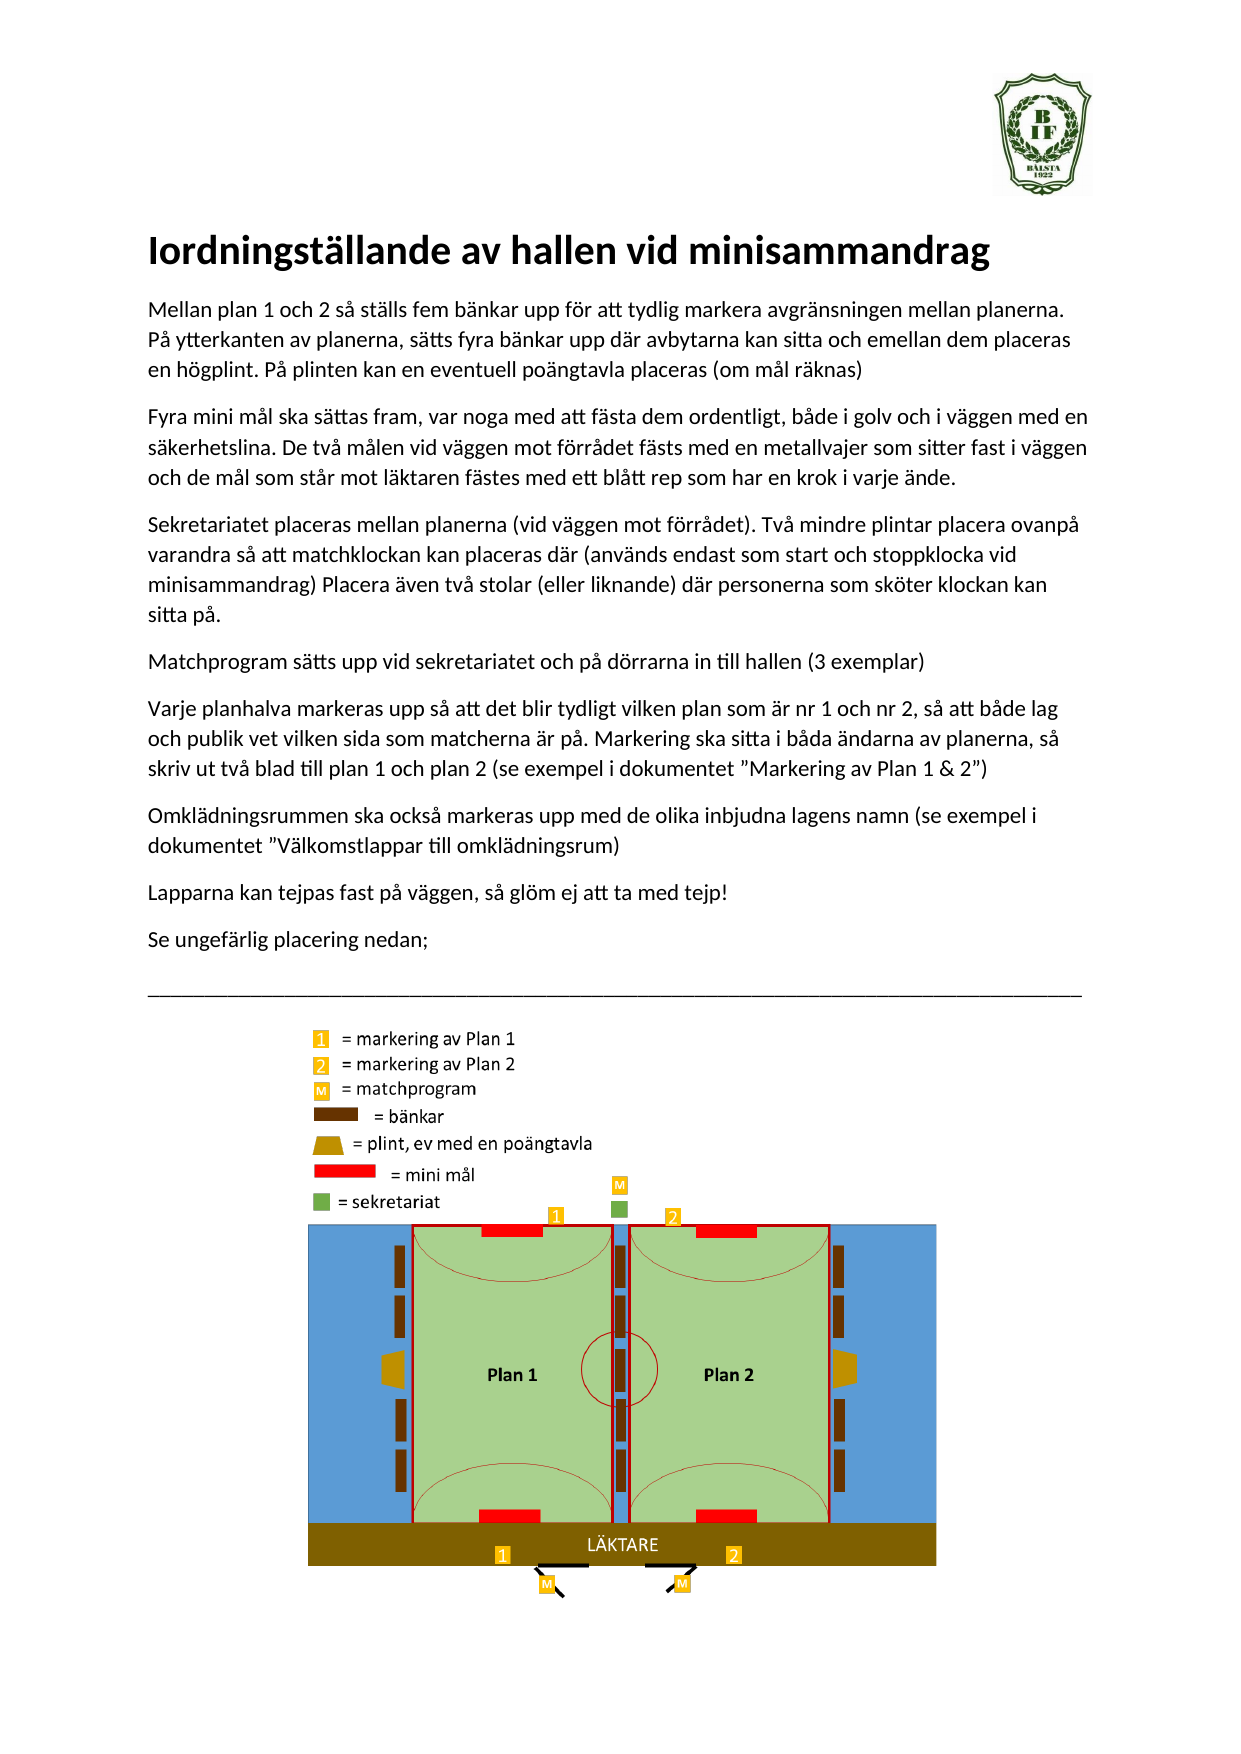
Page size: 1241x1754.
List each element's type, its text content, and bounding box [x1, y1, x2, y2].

text Varje planhalva markeras upp så att det blir tydligt vilken plan som är nr 1 och nr 2, så att både lag och publik vet vilken sida som matcherna är på. Markering ska sitta i båda ändarna av planerna, så skriv ut två blad till plan 1 och plan 2 (se exempel i dokumentet ”Markering av Plan 1 & 2”) [148, 694, 1093, 783]
text Omklädningsrummen ska också markeras upp med de olika inbjudna lagens namn (se exempel i dokumentet ”Välkomstlappar till omklädningsrum) [148, 801, 1093, 860]
text Iordningställande av hallen vid minisammandrag [148, 224, 1093, 274]
text Fyra mini mål ska sättas fram, var noga med att fästa dem ordentligt, både i golv och i väggen med en säkerhetslina. De två målen vid väggen mot förrådet fästs med en metallvajer som sitter fast i väggen och de mål som står mot läktaren fästes med ett blått rep som har en krok i varje ände. [148, 402, 1093, 491]
text __________________________________________________________________________________ [148, 972, 1093, 1000]
text Mellan plan 1 och 2 så ställs fem bänkar upp för att tydlig markera avgränsningen mellan planerna. På ytterkanten av planerna, sätts fyra bänkar upp där avbytarna kan sitta och emellan dem placeras en högplint. På plinten kan en eventuell poängtavla placeras (om mål räknas) [148, 295, 1093, 384]
text Sekretariatet placeras mellan planerna (vid väggen mot förrådet). Två mindre plintar placera ovanpå varandra så att matchklockan kan placeras där (används endast som start och stoppklocka vid minisammandrag) Placera även två stolar (eller liknande) där personerna som sköter klockan kan sitta på. [148, 510, 1093, 628]
text Lapparna kan tejpas fast på väggen, så glöm ej att ta med tejp! [148, 878, 1093, 907]
text Se ungefärlig placering nedan; [148, 925, 1093, 953]
picture [303, 1019, 937, 1599]
picture [992, 73, 1093, 196]
text Matchprogram sätts upp vid sekretariatet och på dörrarna in till hallen (3 exemplar) [148, 647, 1093, 675]
